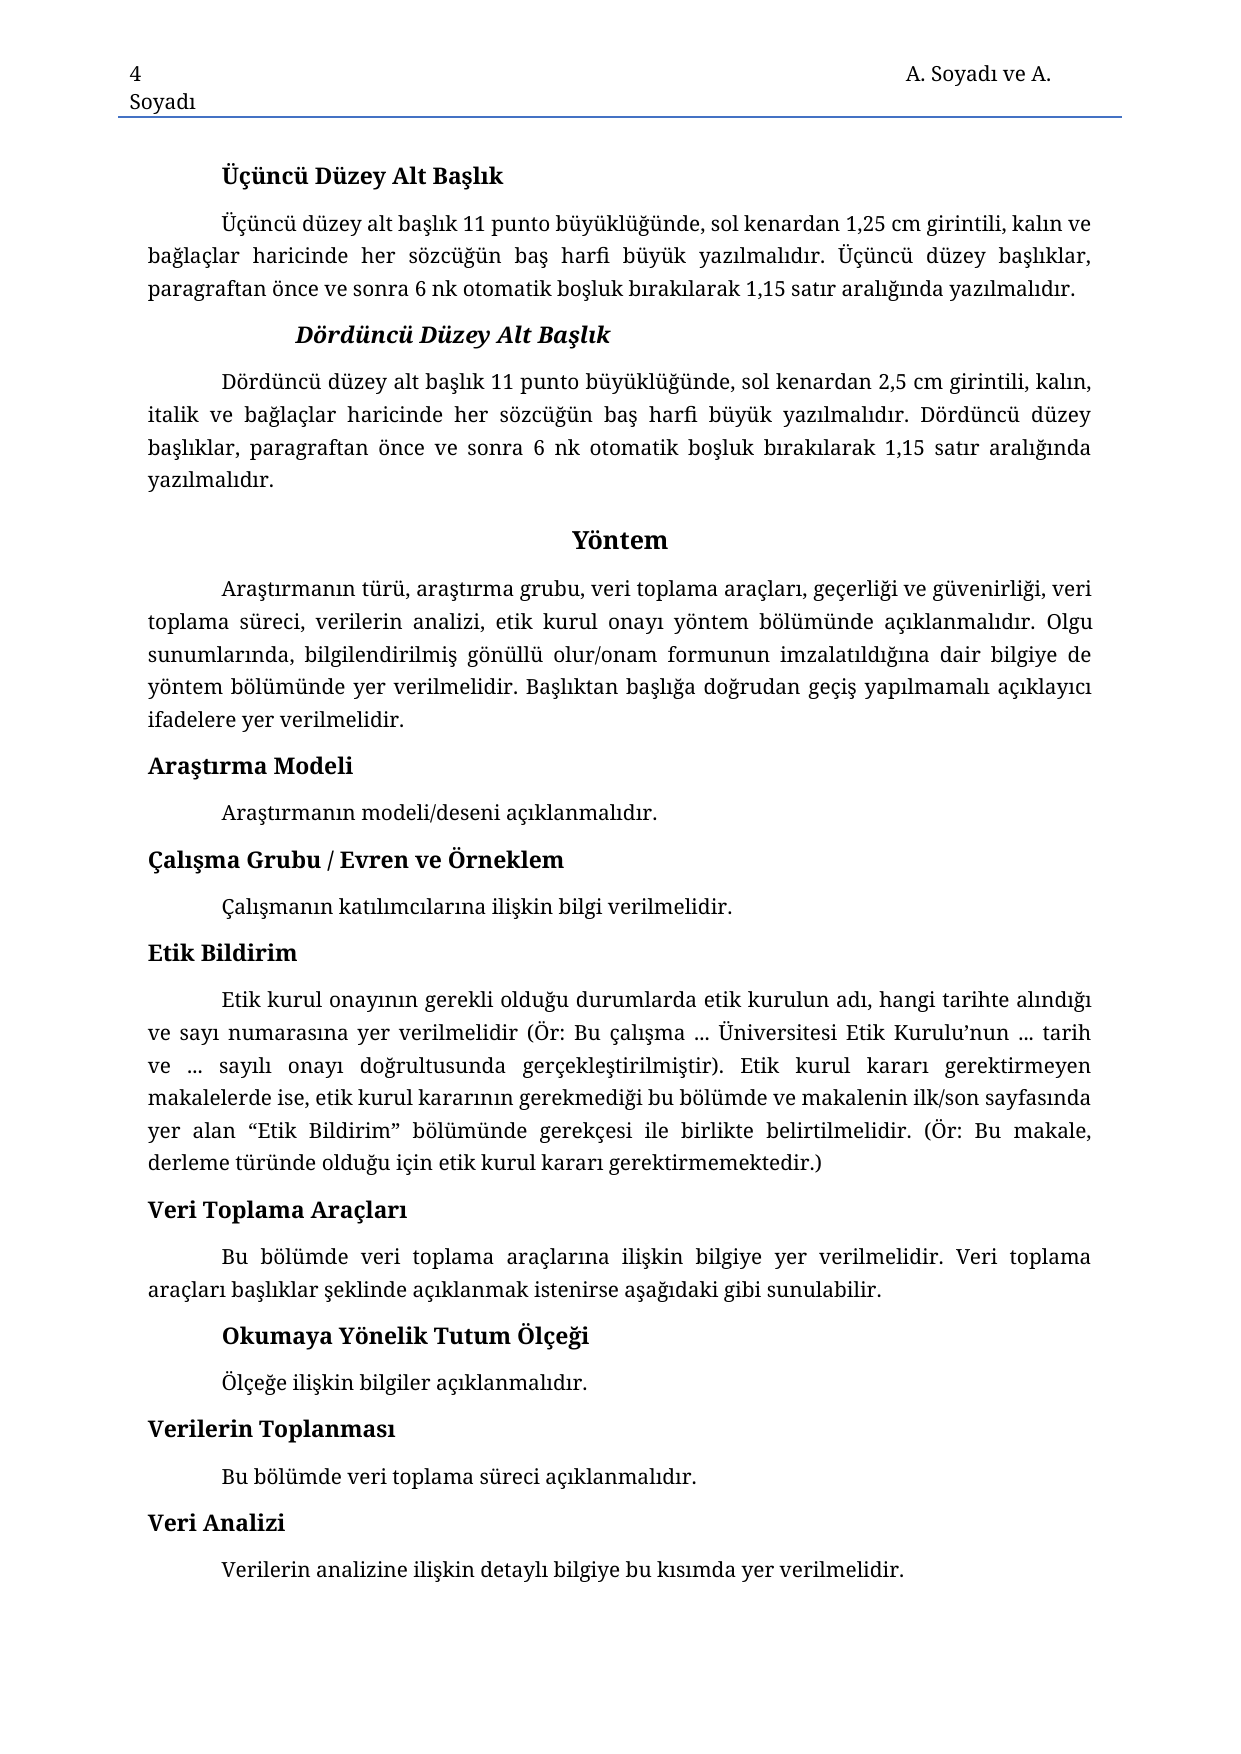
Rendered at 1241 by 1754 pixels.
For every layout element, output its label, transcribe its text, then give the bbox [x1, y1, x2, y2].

text Yöntem [148, 523, 1092, 557]
text Bu bölümde veri toplama araçlarına ilişkin bilgiye yer verilmelidir. Veri toplama araçları başlıklar şeklinde açıklanmak istenirse aşağıdaki gibi sunulabilir. [148, 1242, 1093, 1303]
text Araştırmanın türü, araştırma grubu, veri toplama araçları, geçerliği ve güvenirliği, veri toplama süreci, verilerin analizi, etik kurul onayı yöntem bölümünde açıklanmalıdır. Olgu sunumlarında, bilgilendirilmiş gönüllü olur/onam formunun imzalatıldığına dair bilgiye de yöntem bölümünde yer verilmelidir. Başlıktan başlığa doğrudan geçiş yapılmamalı açıklayıcı ifadelere yer verilmelidir. [148, 574, 1093, 733]
text Verilerin analizine ilişkin detaylı bilgiye bu kısımda yer verilmelidir. [148, 1555, 1093, 1584]
text Etik kurul onayının gerekli olduğu durumlarda etik kurulun adı, hangi tarihte alındığı ve sayı numarasına yer verilmelidir (Ör: Bu çalışma ... Üniversitesi Etik Kurulu’nun ... tarih ve ... sayılı onayı doğrultusunda gerçekleştirilmiştir). Etik kurul kararı gerektirmeyen makalelerde ise, etik kurul kararının gerekmediği bu bölümde ve makalenin ilk/son sayfasında yer alan “Etik Bildirim” bölümünde gerekçesi ile birlikte belirtilmelidir. (Ör: Bu makale, derleme türünde olduğu için etik kurul kararı gerektirmemektedir.) [148, 986, 1093, 1177]
text Okumaya Yönelik Tutum Ölçeği [148, 1320, 1092, 1351]
text Ölçeğe ilişkin bilgiler açıklanmalıdır. [148, 1368, 1093, 1397]
text Verilerin Toplanması [148, 1413, 1092, 1444]
text Veri Analizi [148, 1507, 1092, 1538]
text Bu bölümde veri toplama süreci açıklanmalıdır. [148, 1462, 1092, 1490]
text Araştırmanın modeli/deseni açıklanmalıdır. [148, 798, 1093, 827]
text Üçüncü düzey alt başlık 11 punto büyüklüğünde, sol kenardan 1,25 cm girintili, kalın ve bağlaçlar haricinde her sözcüğün baş harfi büyük yazılmalıdır. Üçüncü düzey başlıklar, paragraftan önce ve sonra 6 nk otomatik boşluk bırakılarak 1,15 satır aralığında yazılmalıdır. [148, 209, 1092, 302]
text Veri Toplama Araçları [148, 1194, 1092, 1225]
text Dördüncü Düzey Alt Başlık [222, 319, 1092, 350]
text Üçüncü Düzey Alt Başlık [148, 160, 1092, 191]
text Çalışmanın katılımcılarına ilişkin bilgi verilmelidir. [148, 892, 1093, 920]
text Etik Bildirim [148, 937, 1092, 968]
text Araştırma Modeli [148, 750, 1092, 781]
text Çalışma Grubu / Evren ve Örneklem [148, 843, 1092, 875]
text Dördüncü düzey alt başlık 11 punto büyüklüğünde, sol kenardan 2,5 cm girintili, kalın, italik ve bağlaçlar haricinde her sözcüğün baş harfi büyük yazılmalıdır. Dördüncü düzey başlıklar, paragraftan önce ve sonra 6 nk otomatik boşluk bırakılarak 1,15 satır aralığında yazılmalıdır. [148, 367, 1092, 494]
